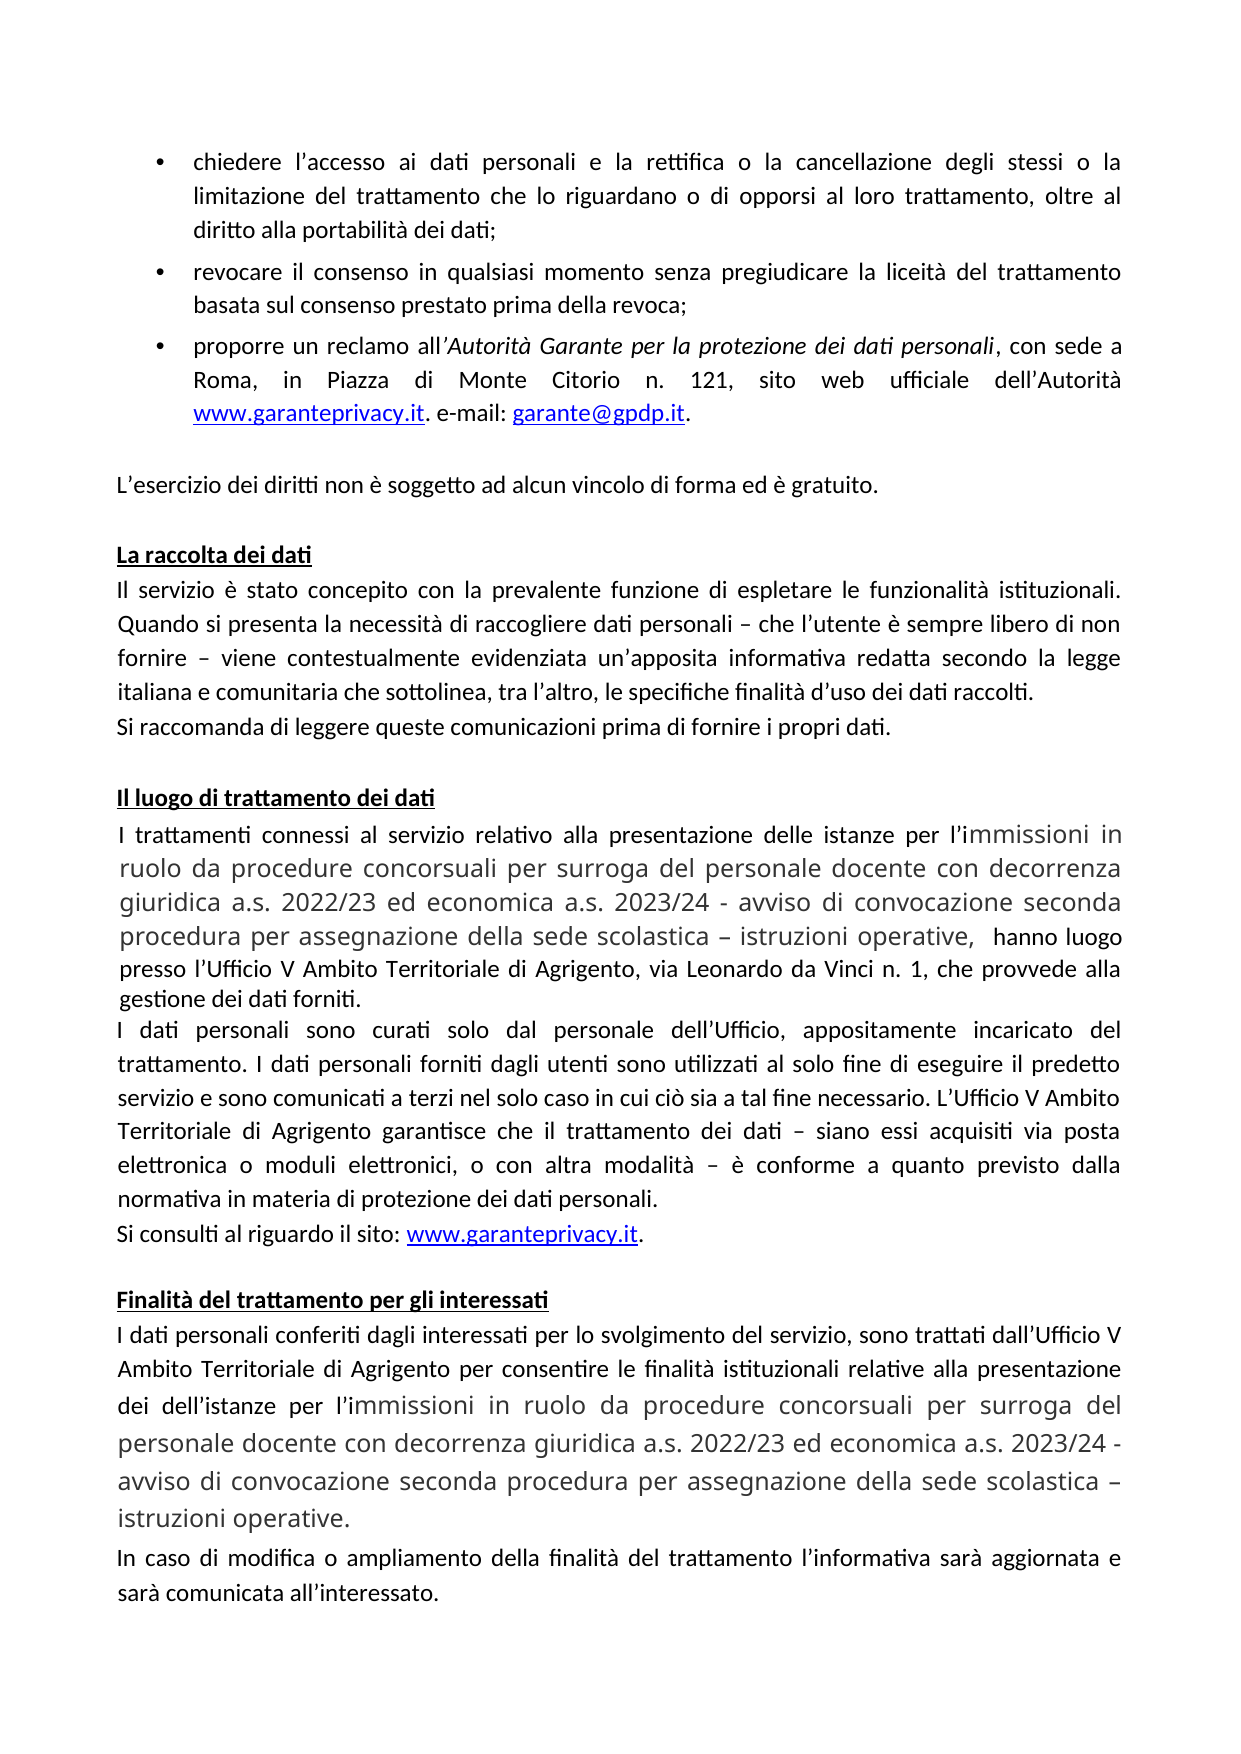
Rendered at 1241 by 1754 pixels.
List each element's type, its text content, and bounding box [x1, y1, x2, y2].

text L’esercizio dei diritti non è soggetto ad alcun vincolo di forma ed è gratuito. [116, 469, 1123, 499]
text Si consulti al riguardo il sito: www.garanteprivacy.it. [116, 1218, 1123, 1248]
text I dati personali conferiti dagli interessati per lo svolgimento del servizio, sono trattati dall’Ufficio V Ambito Territoriale di Agrigento per consentire le finalità istituzionali relative alla presentazione dei dell’istanze per l’immissioni in ruolo da procedure concorsuali per surroga del personale docente con decorrenza giuridica a.s. 2022/23 ed economica a.s. 2023/24 - avviso di convocazione seconda procedura per assegnazione della sede scolastica – istruzioni operative. [116, 1320, 1123, 1535]
list revocare il consenso in qualsiasi momento senza pregiudicare la liceità del trattamento basata sul consenso prestato prima della revoca; [156, 256, 1123, 320]
text I dati personali sono curati solo dal personale dell’Ufficio, appositamente incaricato del trattamento. I dati personali forniti dagli utenti sono utilizzati al solo fine di eseguire il predetto servizio e sono comunicati a terzi nel solo caso in cui ciò sia a tal fine necessario. L’Ufficio V Ambito Territoriale di Agrigento garantisce che il trattamento dei dati – siano essi acquisiti via posta elettronica o moduli elettronici, o con altra modalità – è conforme a quanto previsto dalla normativa in materia di protezione dei dati personali. [116, 1014, 1123, 1214]
text Il servizio è stato concepito con la prevalente funzione di espletare le funzionalità istituzionali. Quando si presenta la necessità di raccogliere dati personali – che l’utente è sempre libero di non fornire – viene contestualmente evidenziata un’apposita informativa redatta secondo la legge italiana e comunitaria che sottolinea, tra l’altro, le specifiche finalità d’uso dei dati raccolti. [116, 574, 1123, 707]
text In caso di modifica o ampliamento della finalità del trattamento l’informativa sarà aggiornata e sarà comunicata all’interessato. [116, 1542, 1123, 1608]
list chiedere l’accesso ai dati personali e la rettifica o la cancellazione degli stessi o la limitazione del trattamento che lo riguardano o di opporsi al loro trattamento, oltre al diritto alla portabilità dei dati; [156, 146, 1123, 244]
subtitle Finalità del trattamento per gli interessati [116, 1285, 1123, 1315]
subtitle La raccolta dei dati [116, 539, 1123, 570]
text Si raccomanda di leggere queste comunicazioni prima di fornire i propri dati. [116, 711, 1123, 742]
text I trattamenti connessi al servizio relativo alla presentazione delle istanze per l’immissioni in ruolo da procedure concorsuali per surroga del personale docente con decorrenza giuridica a.s. 2022/23 ed economica a.s. 2023/24 - avviso di convocazione seconda procedura per assegnazione della sede scolastica – istruzioni operative, hanno luogo presso l’Ufficio V Ambito Territoriale di Agrigento, via Leonardo da Vinci n. 1, che provvede alla gestione dei dati forniti. [118, 817, 1123, 1014]
subtitle Il luogo di trattamento dei dati [116, 782, 1123, 812]
list proporre un reclamo all’Autorità Garante per la protezione dei dati personali, con sede a Roma, in Piazza di Monte Citorio n. 121, sito web ufficiale dell’Autorità www.garanteprivacy.it. e-mail: garante@gpdp.it. [156, 330, 1123, 428]
